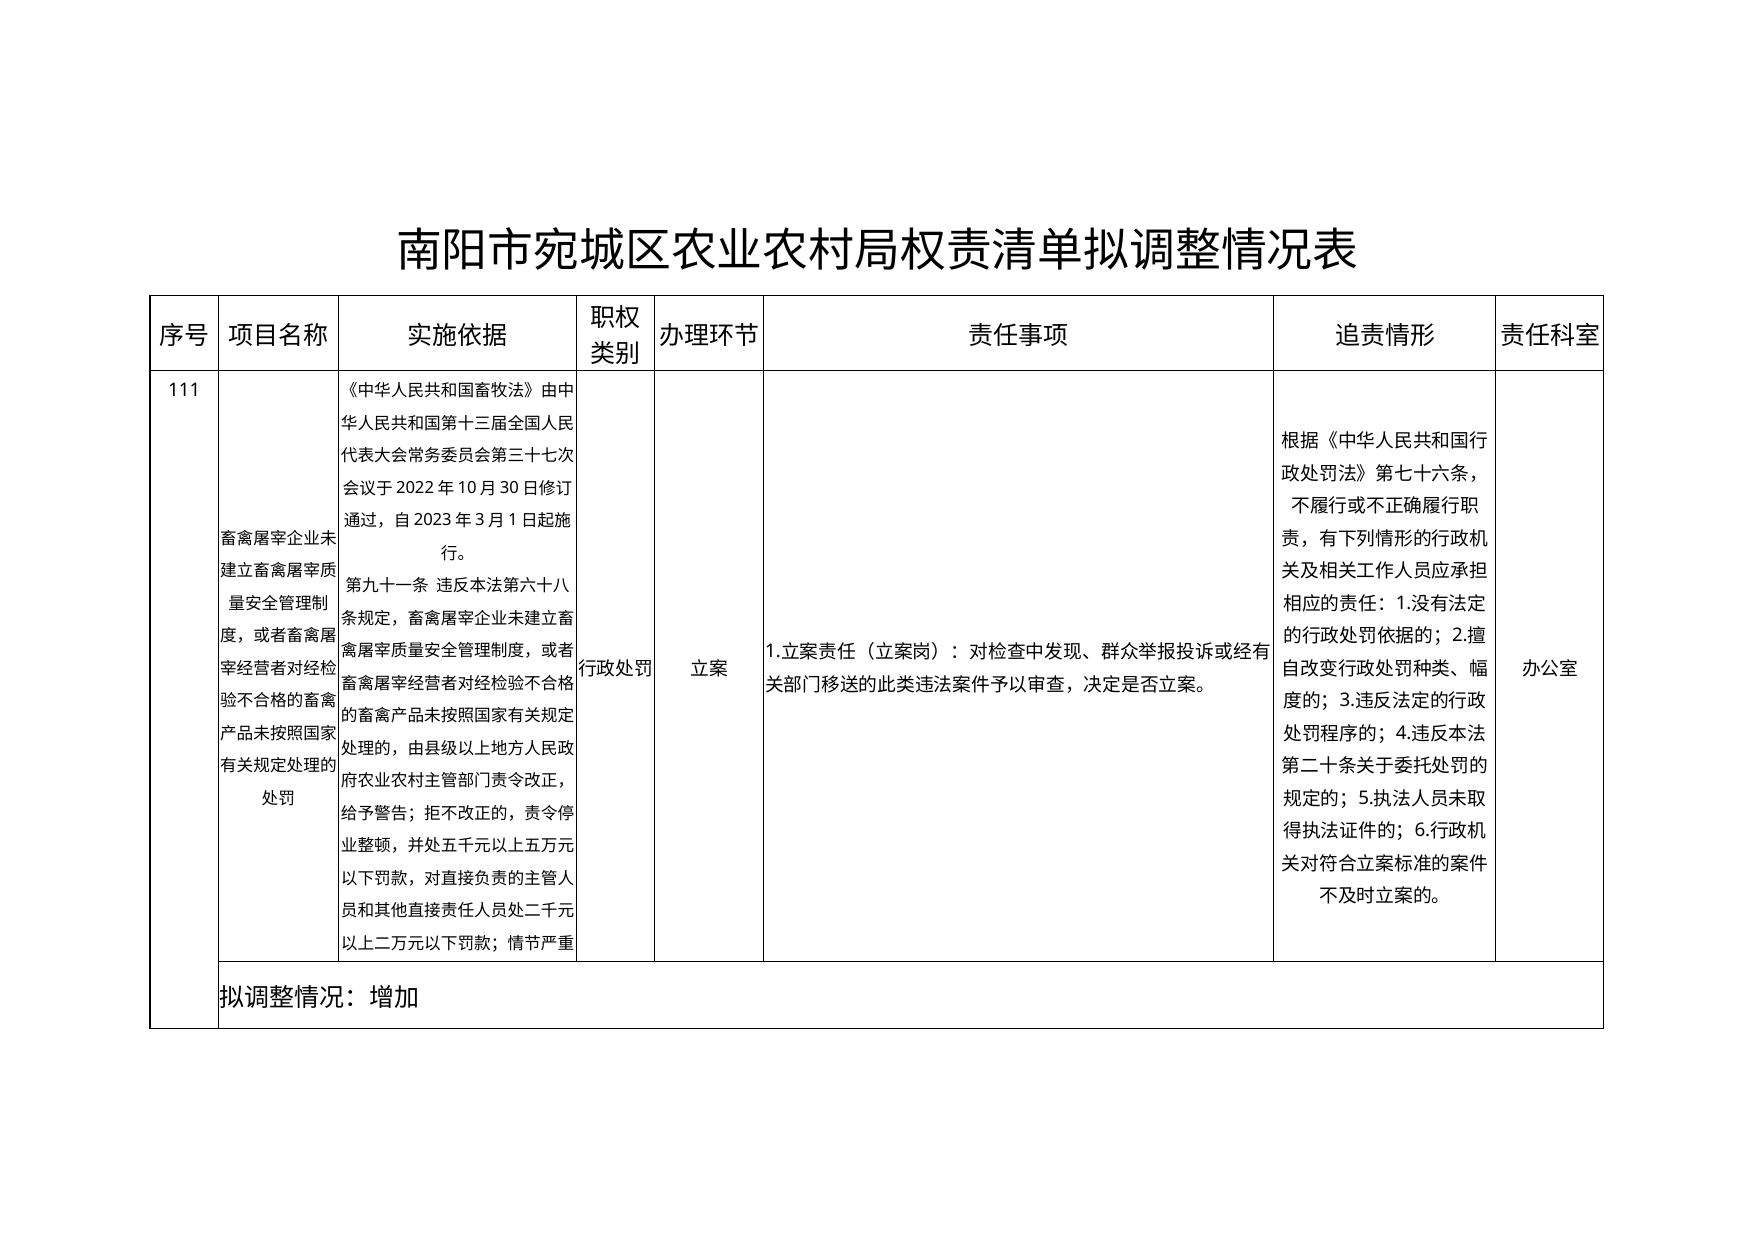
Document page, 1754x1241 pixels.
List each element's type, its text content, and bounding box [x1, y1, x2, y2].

table_cell 111 [151, 371, 218, 1028]
table_header 项目名称 [219, 296, 338, 370]
table_cell 行政处罚 [577, 371, 654, 961]
table_cell 立案 [655, 371, 763, 961]
text 南阳市宛城区农业农村局权责清单拟调整情况表 [150, 198, 1604, 295]
table_header 责任事项 [764, 296, 1273, 370]
table_header 办理环节 [655, 296, 763, 370]
table_cell 《中华人民共和国畜牧法》由中华人民共和国第十三届全国人民代表大会常务委员会第三十七次会议于2022年10月30日修订通过，自2023年3月1日起施行。 第九十一条 违反本法第六十八条规定，畜禽屠宰企业未建立畜禽屠宰质量安全管理制度，或者畜禽屠宰经营者对经检验不合格的畜禽产品未按照国家有关规定处理的，由县级以上地方人民政府农业农村主管部门责令改正，给予警告；拒不改正的，责令停业整顿，并处五千元以上五万元以下罚款，对直接负责的主管人员和其他直接责任人员处二千元以上二万元以下罚款；情节严重的，责令关闭，对实行定点屠宰管理的，由发证机关依法吊销定点屠宰证书。 [339, 371, 576, 961]
table_header 责任科室 [1496, 296, 1603, 370]
table_header 追责情形 [1274, 296, 1495, 370]
table_cell 根据《中华人民共和国行政处罚法》第七十六条，不履行或不正确履行职责，有下列情形的行政机关及相关工作人员应承担相应的责任：1.没有法定的行政处罚依据的；2.擅自改变行政处罚种类、幅度的；3.违反法定的行政处罚程序的；4.违反本法第二十条关于委托处罚的规定的；5.执法人员未取得执法证件的；6.行政机关对符合立案标准的案件不及时立案的。 [1274, 371, 1495, 961]
table_header 职权 类别 [577, 296, 654, 370]
table_header 实施依据 [339, 296, 576, 370]
table_cell 1.立案责任（立案岗）：对检查中发现、群众举报投诉或经有关部门移送的此类违法案件予以审查，决定是否立案。 [764, 371, 1273, 961]
table_cell 办公室 [1496, 371, 1603, 961]
table_header 序号 [151, 296, 218, 370]
table_cell 拟调整情况：增加 [219, 962, 1603, 1028]
table_cell 畜禽屠宰企业未建立畜禽屠宰质量安全管理制度，或者畜禽屠宰经营者对经检验不合格的畜禽产品未按照国家有关规定处理的处罚 [219, 371, 338, 961]
